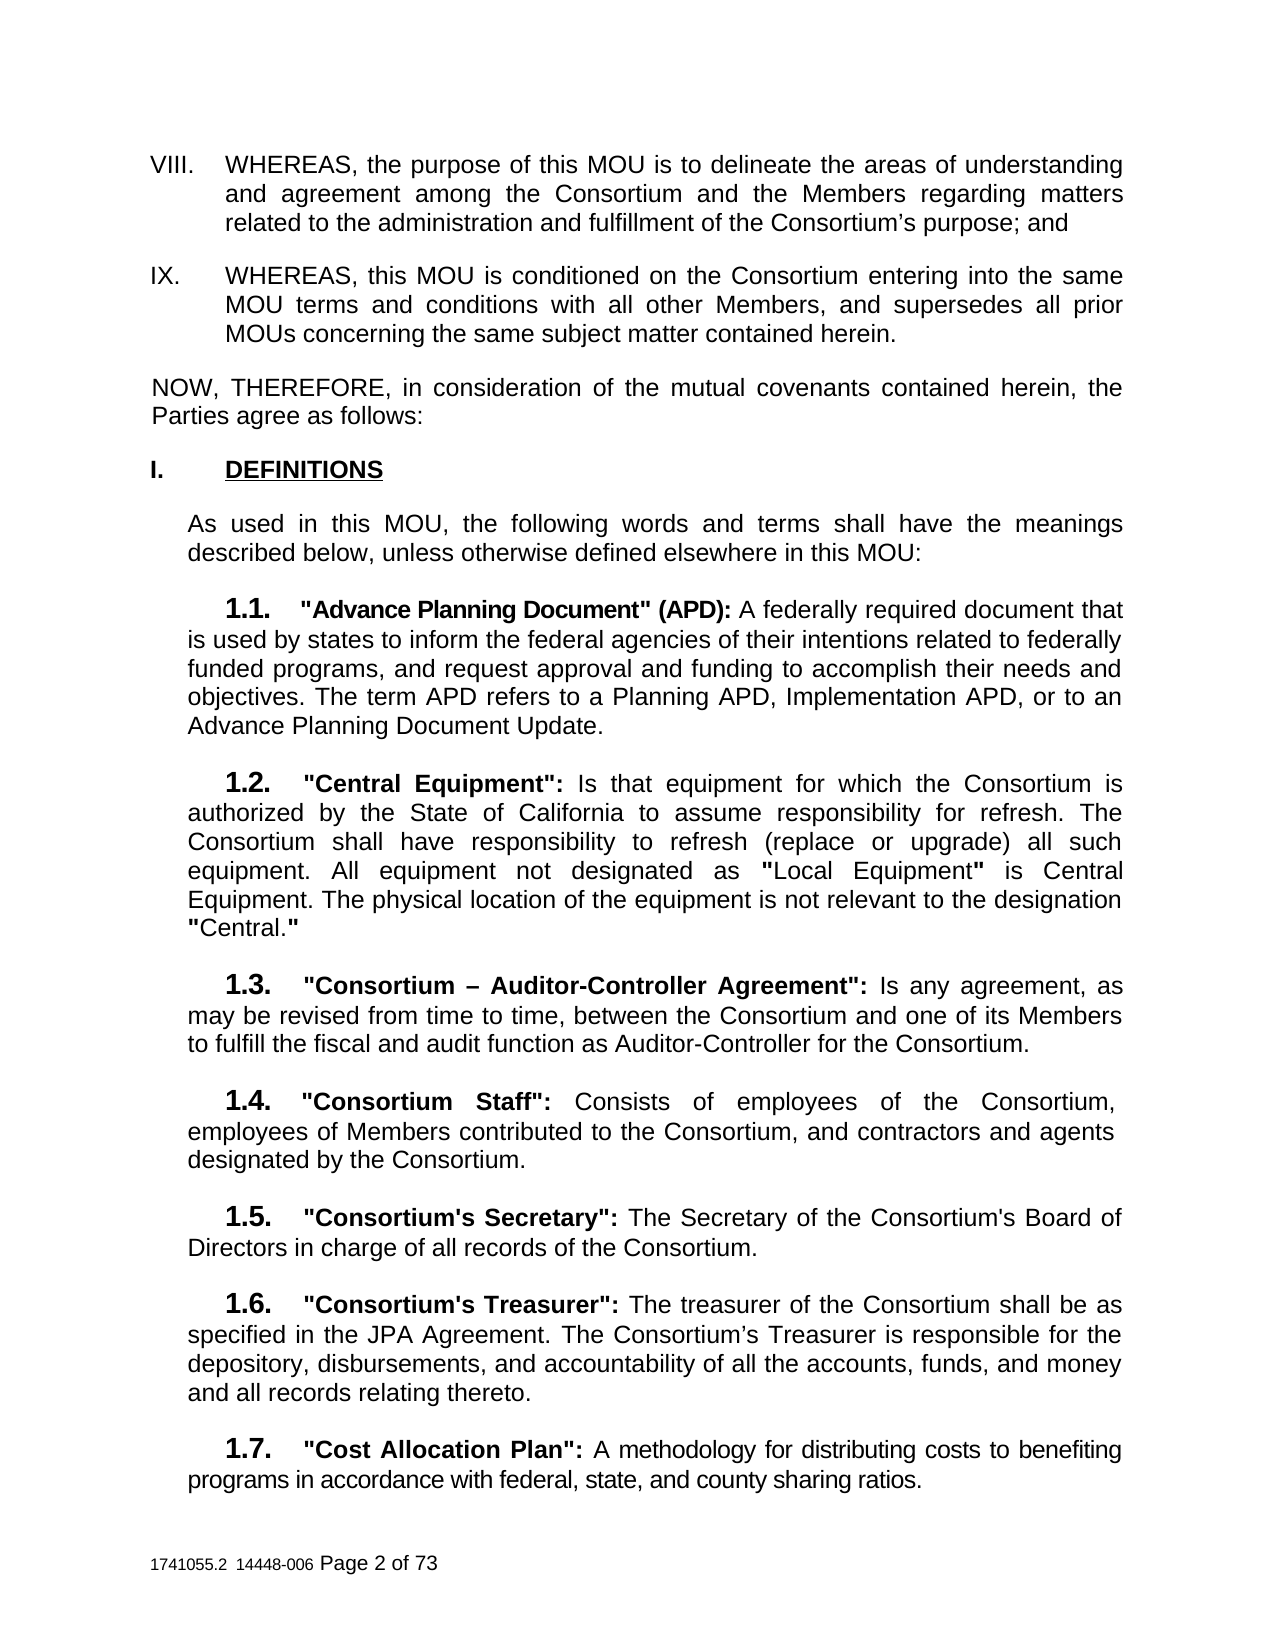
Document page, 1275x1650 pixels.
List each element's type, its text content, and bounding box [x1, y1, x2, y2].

list WHEREAS, the purpose of this MOU is to delineate the areas of understanding and agreement among the Consortium and the Members regarding matters related to the administration and fulfillment of the Consortium’s purpose; and [150, 150, 1125, 236]
list "Central Equipment": Is that equipment for which the Consortium is authorized by the State of California to assume responsibility for refresh. The Consortium shall have responsibility to refresh (replace or upgrade) all such equipment. All equipment not designated as "Local Equipment" is Central Equipment. The physical location of the equipment is not relevant to the designation "Central." [187, 765, 1124, 942]
list "Advance Planning Document" (APD): A federally required document that is used by states to inform the federal agencies of their intentions related to federally funded programs, and request approval and funding to accomplish their needs and objectives. The term APD refers to a Planning APD, Implementation APD, or to an Advance Planning Document Update. [187, 591, 1123, 740]
text NOW, THEREFORE, in consideration of the mutual covenants contained herein, the Parties agree as follows: [151, 372, 1124, 430]
text As used in this MOU, the following words and terms shall have the meanings described below, unless otherwise defined elsewhere in this MOU: [187, 509, 1125, 566]
list "Cost Allocation Plan": A methodology for distributing costs to benefiting programs in accordance with federal, state, and county sharing ratios. [187, 1431, 1123, 1493]
list "Consortium's Treasurer": The treasurer of the Consortium shall be as specified in the JPA Agreement. The Consortium’s Treasurer is responsible for the depository, disbursements, and accountability of all the accounts, funds, and money and all records relating thereto. [187, 1286, 1123, 1406]
list "Consortium's Secretary": The Secretary of the Consortium's Board of Directors in charge of all records of the Consortium. [187, 1199, 1122, 1261]
list "Consortium Staff": Consists of employees of the Consortium, employees of Members contributed to the Consortium, and contractors and agents designated by the Consortium. [187, 1083, 1116, 1174]
list "Consortium – Auditor-Controller Agreement": Is any agreement, as may be revised from time to time, between the Consortium and one of its Members to fulfill the fiscal and audit function as Auditor-Controller for the Consortium. [187, 967, 1124, 1058]
list DEFINITIONS [150, 455, 1125, 484]
list WHEREAS, this MOU is conditioned on the Consortium entering into the same MOU terms and conditions with all other Members, and supersedes all prior MOUs concerning the same subject matter contained herein. [150, 261, 1125, 347]
